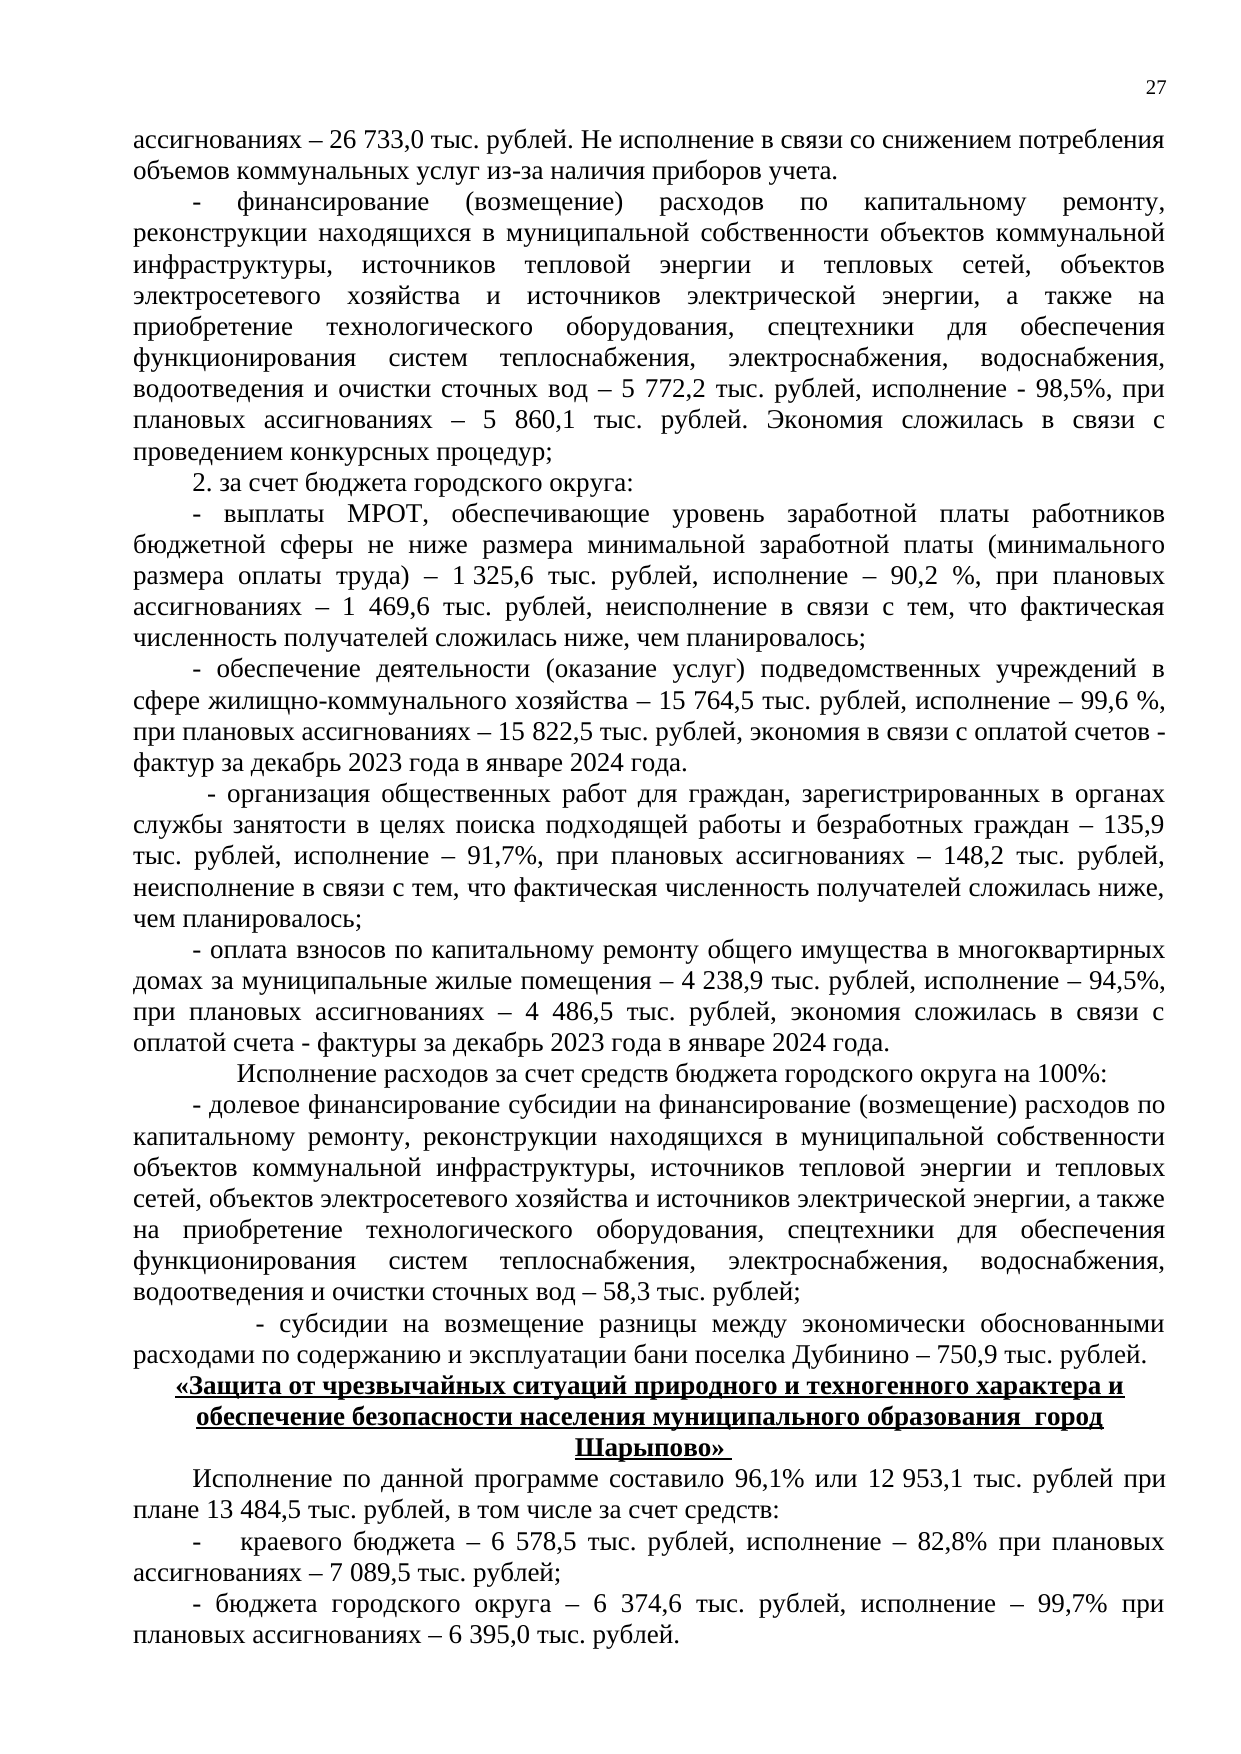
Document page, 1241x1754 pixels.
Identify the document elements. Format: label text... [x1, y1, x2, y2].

text «Защита от чрезвычайных ситуаций природного и техногенного характера и обеспечение безопасности населения муниципального образования город Шарыпово» [133, 1369, 1166, 1462]
text Исполнение расходов за счет средств бюджета городского округа на 100%: [133, 1057, 1166, 1089]
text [133, 123, 1166, 185]
text - финансирование (возмещение) расходов по капитальному ремонту, реконструкции находящихся в муниципальной собственности объектов коммунальной инфраструктуры, источников тепловой энергии и тепловых сетей, объектов электросетевого хозяйства и источников электрической энергии, а также на приобретение технологического оборудования, спецтехники для обеспечения функционирования систем теплоснабжения, электроснабжения, водоснабжения, водоотведения и очистки сточных вод – 5 772,2 тыс. рублей, исполнение - 98,5%, при плановых ассигнованиях – 5 860,1 тыс. рублей. Экономия сложилась в связи с проведением конкурсных процедур; [133, 185, 1166, 466]
text - краевого бюджета – 6 578,5 тыс. рублей, исполнение – 82,8% при плановых ассигнованиях – 7 089,5 тыс. рублей; [133, 1525, 1166, 1587]
text - долевое финансирование субсидии на финансирование (возмещение) расходов по капитальному ремонту, реконструкции находящихся в муниципальной собственности объектов коммунальной инфраструктуры, источников тепловой энергии и тепловых сетей, объектов электросетевого хозяйства и источников электрической энергии, а также на приобретение технологического оборудования, спецтехники для обеспечения функционирования систем теплоснабжения, электроснабжения, водоснабжения, водоотведения и очистки сточных вод – 58,3 тыс. рублей; [133, 1089, 1166, 1307]
text - обеспечение деятельности (оказание услуг) подведомственных учреждений в сфере жилищно-коммунального хозяйства – 15 764,5 тыс. рублей, исполнение – 99,6 %, при плановых ассигнованиях – 15 822,5 тыс. рублей, экономия в связи с оплатой счетов - фактур за декабрь 2023 года в январе 2024 года. [133, 653, 1166, 777]
text Исполнение по данной программе составило 96,1% или 12 953,1 тыс. рублей при плане 13 484,5 тыс. рублей, в том числе за счет средств: [133, 1462, 1166, 1525]
text - организация общественных работ для граждан, зарегистрированных в органах службы занятости в целях поиска подходящей работы и безработных граждан – 135,9 тыс. рублей, исполнение – 91,7%, при плановых ассигнованиях – 148,2 тыс. рублей, неисполнение в связи с тем, что фактическая численность получателей сложилась ниже, чем планировалось; [133, 777, 1166, 933]
text - выплаты МРОТ, обеспечивающие уровень заработной платы работников бюджетной сферы не ниже размера минимальной заработной платы (минимального размера оплаты труда) – 1 325,6 тыс. рублей, исполнение – 90,2 %, при плановых ассигнованиях – 1 469,6 тыс. рублей, неисполнение в связи с тем, что фактическая численность получателей сложилась ниже, чем планировалось; [133, 497, 1166, 653]
text 2. за счет бюджета городского округа: [133, 466, 1166, 497]
text - бюджета городского округа – 6 374,6 тыс. рублей, исполнение – 99,7% при плановых ассигнованиях – 6 395,0 тыс. рублей. [133, 1587, 1166, 1649]
text - оплата взносов по капитальному ремонту общего имущества в многоквартирных домах за муниципальные жилые помещения – 4 238,9 тыс. рублей, исполнение – 94,5%, при плановых ассигнованиях – 4 486,5 тыс. рублей, экономия сложилась в связи с оплатой счета - фактуры за декабрь 2023 года в январе 2024 года. [133, 933, 1166, 1057]
text - субсидии на возмещение разницы между экономически обоснованными расходами по содержанию и эксплуатации бани поселка Дубинино – 750,9 тыс. рублей. [133, 1307, 1166, 1369]
